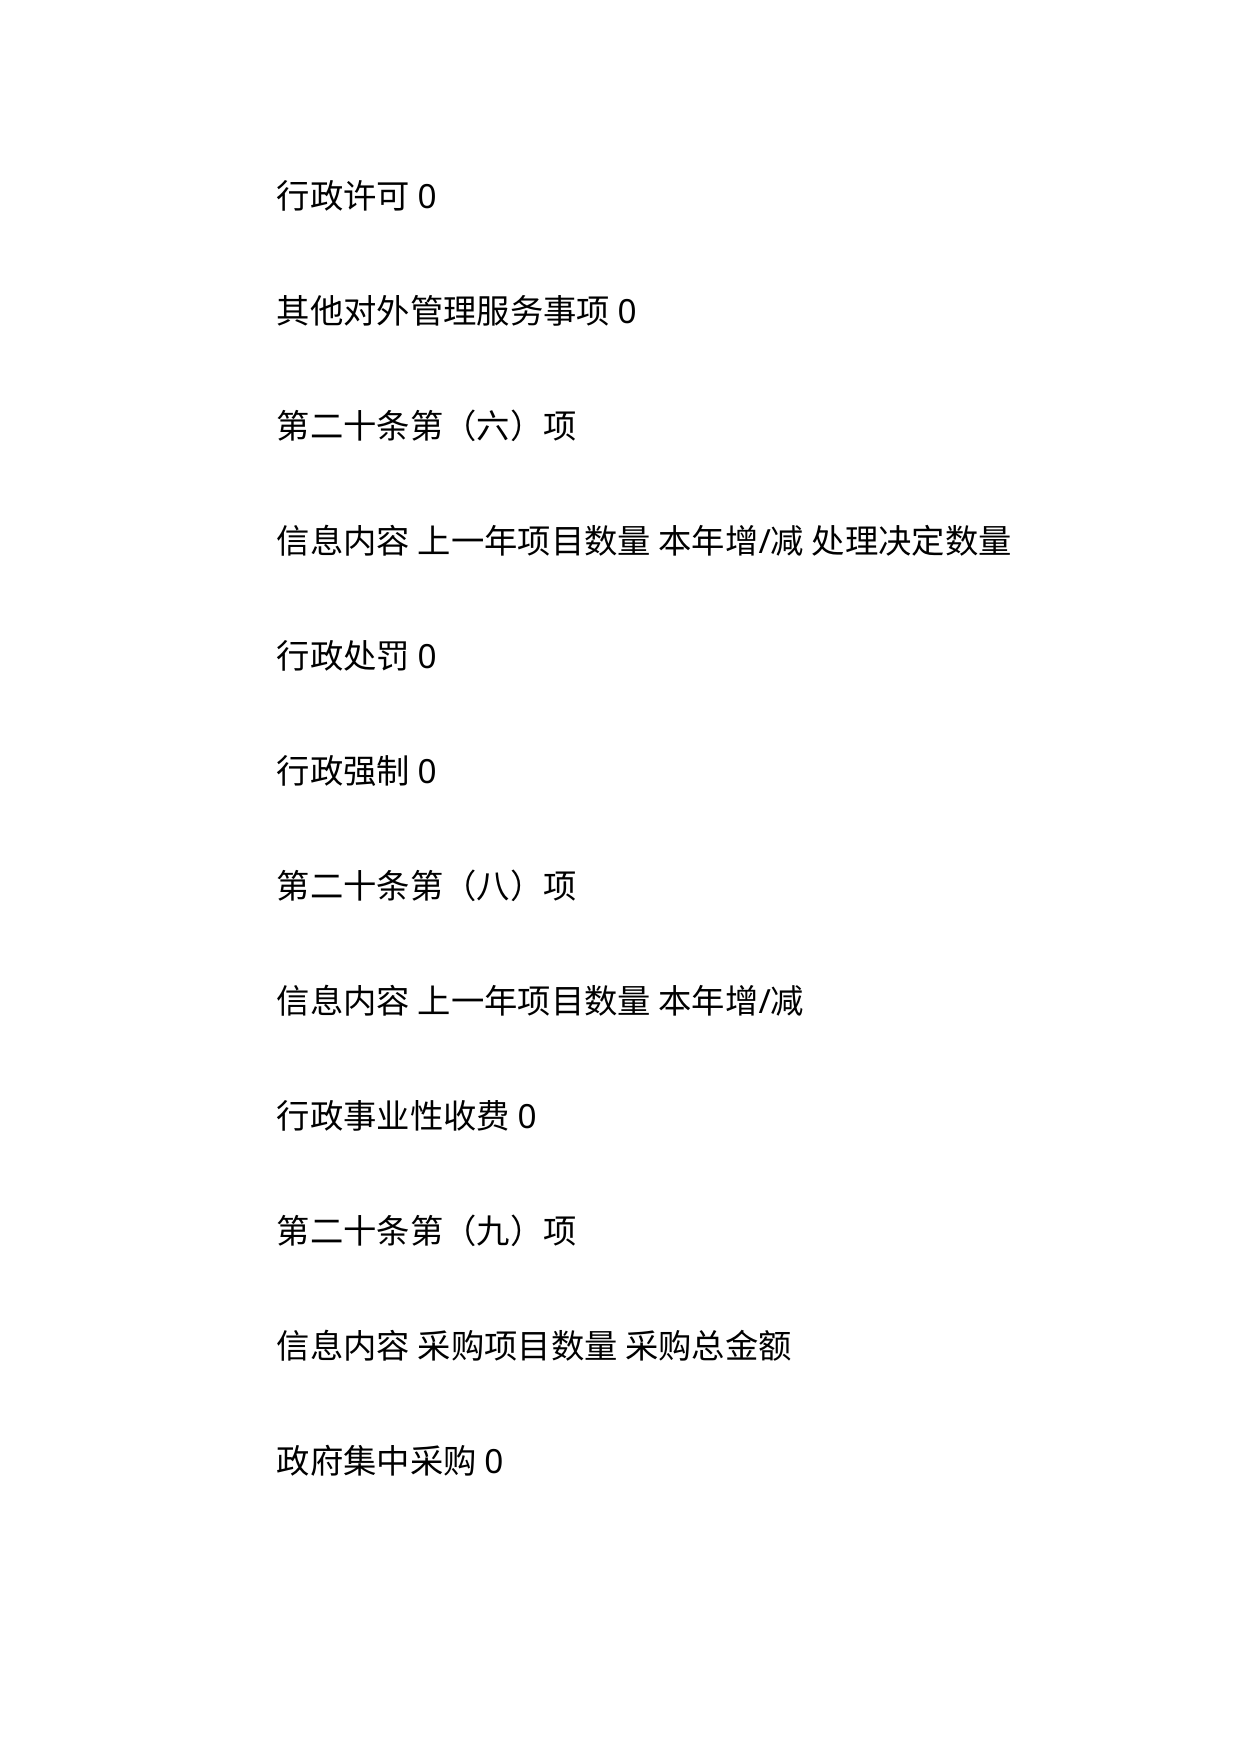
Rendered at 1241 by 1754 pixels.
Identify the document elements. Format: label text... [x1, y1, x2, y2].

text 第二十条第（八）项 [210, 852, 1053, 917]
text 第二十条第（六）项 [210, 392, 1053, 457]
text 其他对外管理服务事项 0 [210, 277, 1053, 342]
text 行政事业性收费 0 [210, 1082, 1053, 1147]
text 政府集中采购 0 [210, 1427, 1053, 1492]
text 行政处罚 0 [210, 622, 1053, 687]
text 信息内容 上一年项目数量 本年增/减 处理决定数量 [210, 507, 1053, 572]
text 行政许可 0 [210, 162, 1053, 227]
text 信息内容 上一年项目数量 本年增/减 [210, 967, 1053, 1032]
text 第二十条第（九）项 [210, 1197, 1053, 1262]
text 行政强制 0 [210, 737, 1053, 802]
text 信息内容 采购项目数量 采购总金额 [210, 1312, 1053, 1377]
